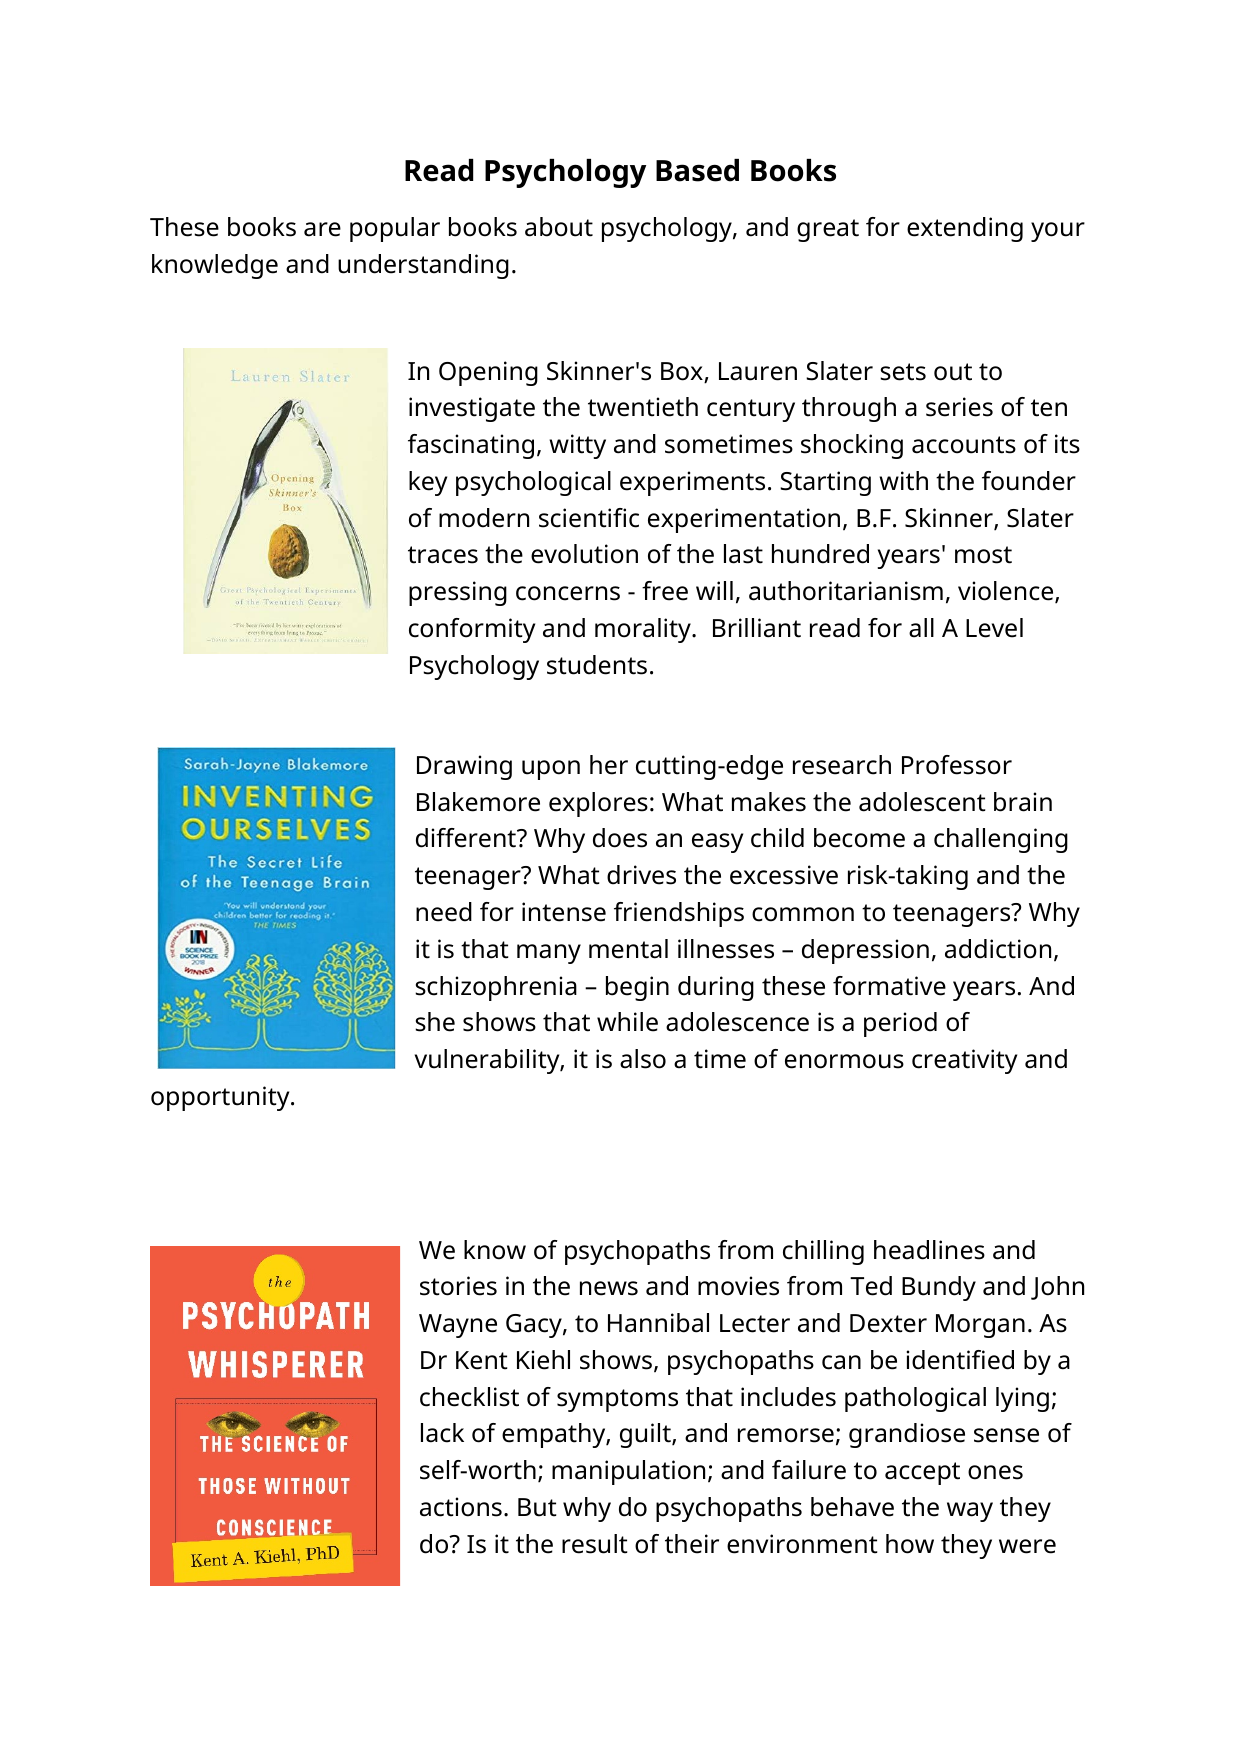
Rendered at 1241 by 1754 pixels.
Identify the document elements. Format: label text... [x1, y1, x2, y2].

picture [183, 348, 389, 654]
picture [157, 747, 396, 1069]
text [150, 1232, 1090, 1561]
text These books are popular books about psychology, and great for extending your knowledge and understanding. [150, 209, 1090, 280]
picture [150, 1246, 400, 1586]
text Read Psychology Based Books [150, 150, 1090, 190]
text In Opening Skinner's Box, Lauren Slater sets out to investigate the twentieth century through a series of ten fascinating, witty and sometimes shocking accounts of its key psychological experiments. Starting with the founder of modern scientific experimentation, B.F. Skinner, Slater traces the evolution of the last hundred years' most pressing concerns - free will, authoritarianism, violence, conformity and morality. Brilliant read for all A Level Psychology students. [150, 353, 1090, 681]
text Drawing upon her cutting-edge research Professor Blakemore explores: What makes the adolescent brain different? Why does an easy child become a challenging teenager? What drives the excessive risk-taking and the need for intense friendships common to teenagers? Why it is that many mental illnesses – depression, addiction, schizophrenia – begin during these formative years. And she shows that while adolescence is a period of vulnerability, it is also a time of enormous creativity and opportunity. [150, 748, 1090, 1113]
